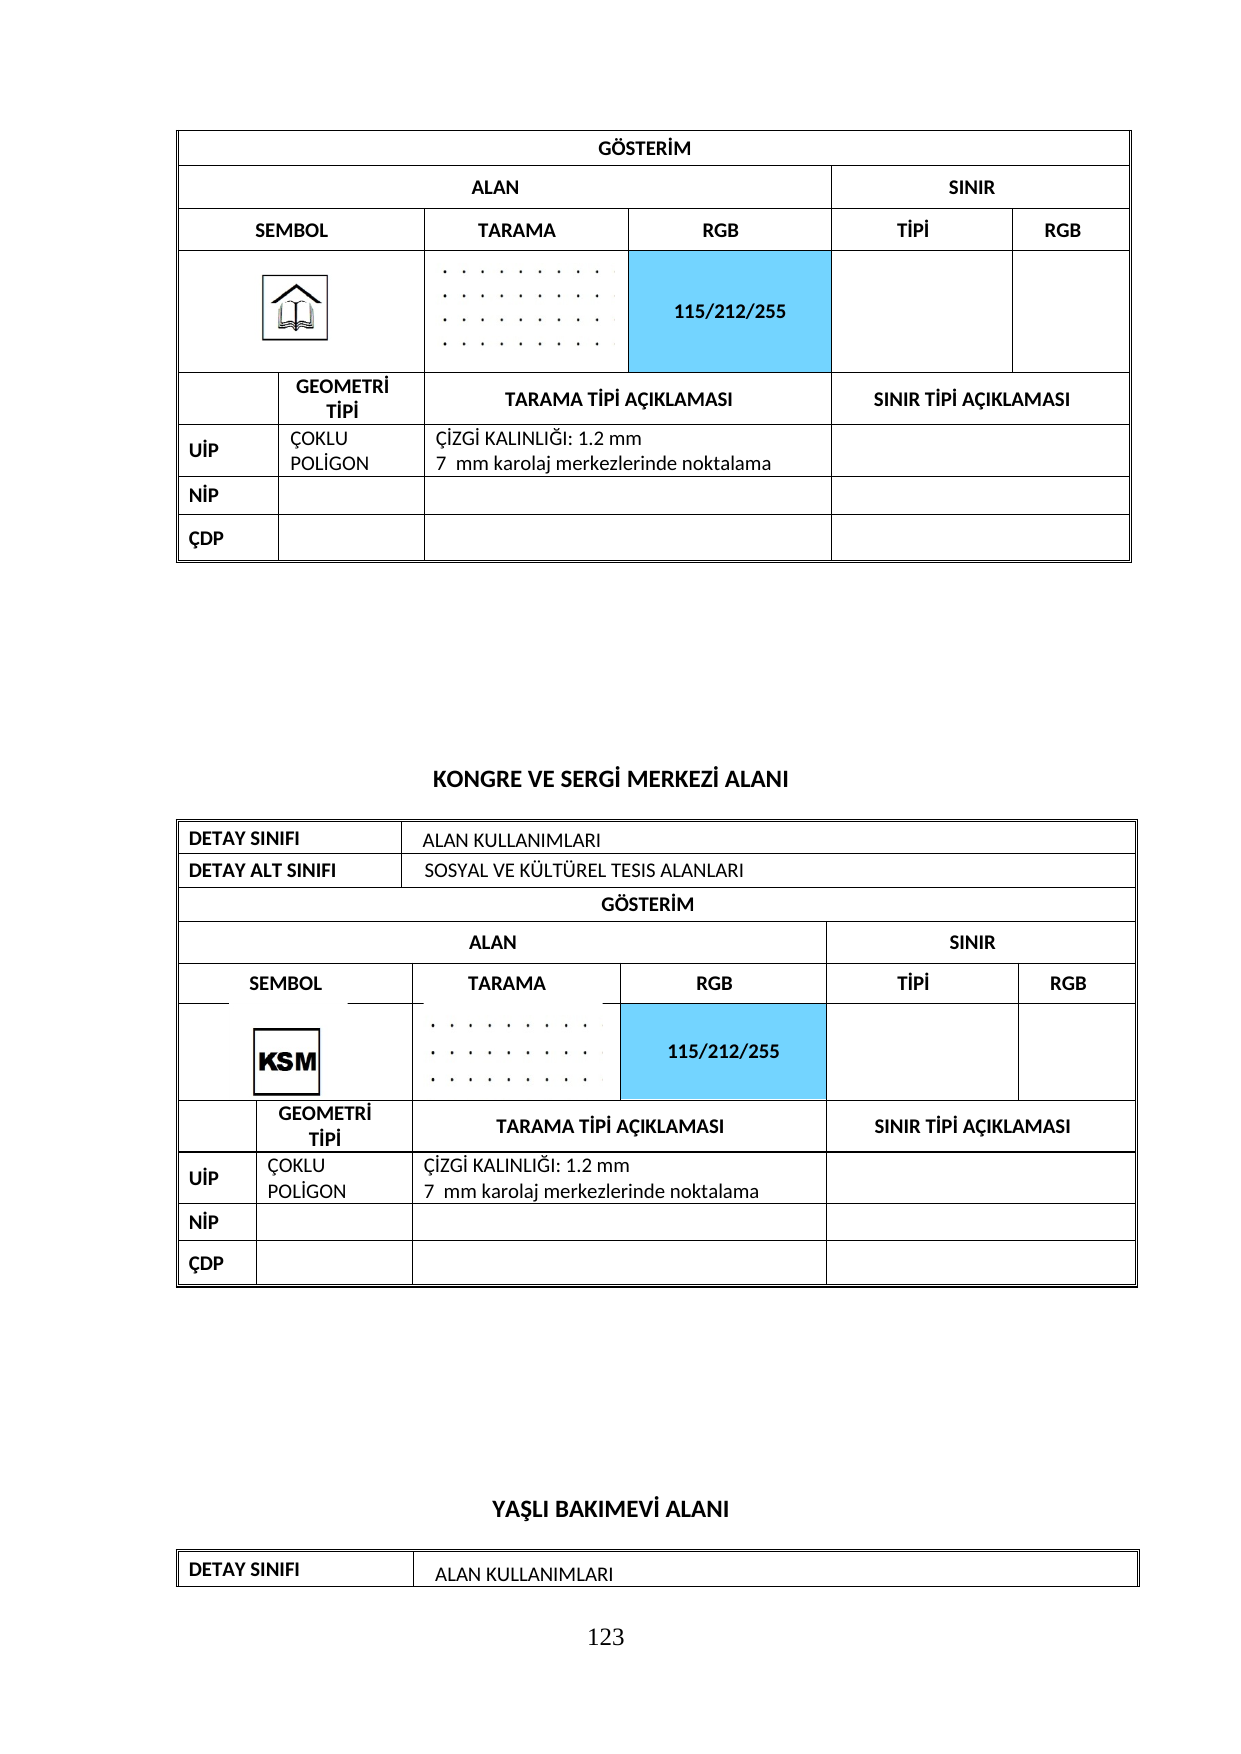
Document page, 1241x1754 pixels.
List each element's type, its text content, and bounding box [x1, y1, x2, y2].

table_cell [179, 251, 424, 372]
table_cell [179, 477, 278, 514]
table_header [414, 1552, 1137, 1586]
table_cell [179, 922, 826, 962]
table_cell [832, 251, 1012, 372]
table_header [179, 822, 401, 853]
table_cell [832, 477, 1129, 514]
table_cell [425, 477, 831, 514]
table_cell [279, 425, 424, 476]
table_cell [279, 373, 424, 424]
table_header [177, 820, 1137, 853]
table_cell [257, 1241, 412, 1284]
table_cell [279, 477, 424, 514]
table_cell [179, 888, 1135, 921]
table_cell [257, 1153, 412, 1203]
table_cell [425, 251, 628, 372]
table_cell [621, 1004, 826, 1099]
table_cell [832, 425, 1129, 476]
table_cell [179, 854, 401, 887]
text KONGRE VE SERGİ MERKEZİ ALANI [118, 763, 1104, 793]
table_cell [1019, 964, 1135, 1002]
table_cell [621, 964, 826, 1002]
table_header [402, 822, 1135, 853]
text YAŞLI BAKIMEVİ ALANI [118, 1493, 1104, 1524]
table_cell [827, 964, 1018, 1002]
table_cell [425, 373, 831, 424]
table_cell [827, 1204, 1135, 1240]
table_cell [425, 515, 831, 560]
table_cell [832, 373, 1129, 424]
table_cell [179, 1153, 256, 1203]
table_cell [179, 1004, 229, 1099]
picture [435, 252, 615, 366]
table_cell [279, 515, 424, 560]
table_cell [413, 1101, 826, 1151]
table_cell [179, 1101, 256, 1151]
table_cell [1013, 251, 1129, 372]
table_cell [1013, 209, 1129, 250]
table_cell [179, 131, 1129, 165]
picture [232, 252, 351, 371]
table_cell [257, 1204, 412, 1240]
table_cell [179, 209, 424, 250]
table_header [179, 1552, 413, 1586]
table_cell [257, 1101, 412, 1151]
picture [423, 1003, 603, 1100]
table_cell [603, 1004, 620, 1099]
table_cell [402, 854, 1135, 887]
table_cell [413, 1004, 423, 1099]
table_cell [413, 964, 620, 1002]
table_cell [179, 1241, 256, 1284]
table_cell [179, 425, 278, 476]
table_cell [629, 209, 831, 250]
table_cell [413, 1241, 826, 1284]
picture [229, 1003, 348, 1100]
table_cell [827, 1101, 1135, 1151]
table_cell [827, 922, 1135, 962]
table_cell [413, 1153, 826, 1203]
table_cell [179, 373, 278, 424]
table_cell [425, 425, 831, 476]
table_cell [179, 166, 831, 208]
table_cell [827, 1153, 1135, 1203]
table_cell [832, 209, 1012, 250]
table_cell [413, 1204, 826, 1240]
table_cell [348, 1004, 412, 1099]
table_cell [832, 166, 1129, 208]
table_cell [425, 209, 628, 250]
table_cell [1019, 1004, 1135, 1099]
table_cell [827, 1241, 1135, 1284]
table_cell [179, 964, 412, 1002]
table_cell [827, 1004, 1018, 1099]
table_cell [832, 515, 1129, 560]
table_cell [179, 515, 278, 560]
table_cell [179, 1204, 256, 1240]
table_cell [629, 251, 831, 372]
